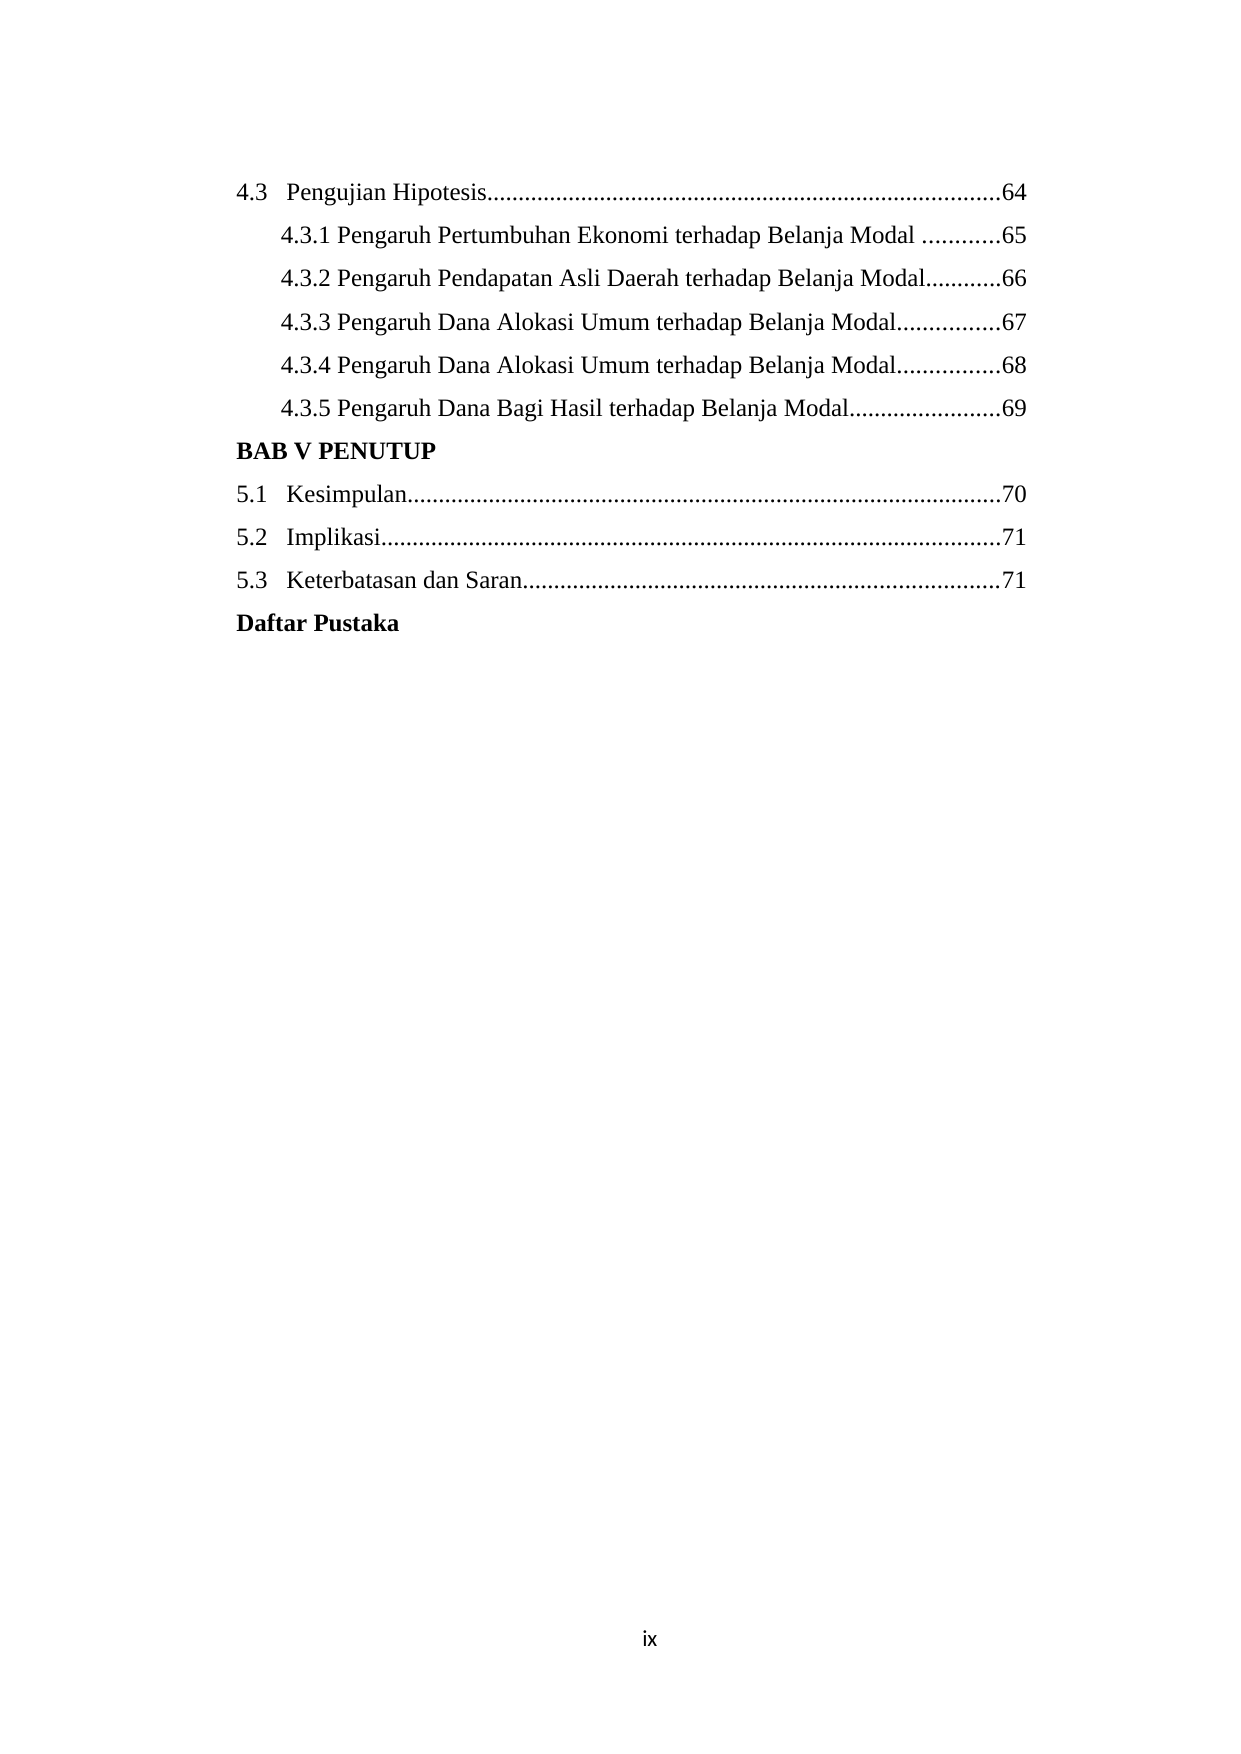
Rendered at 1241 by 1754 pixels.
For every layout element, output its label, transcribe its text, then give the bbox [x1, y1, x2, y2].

text 4.3 Pengujian Hipotesis 64 [236, 177, 1063, 206]
text 5.1 Kesimpulan 70 [236, 479, 1063, 508]
text 4.3.1 Pengaruh Pertumbuhan Ekonomi terhadap Belanja Modal 65 [281, 220, 1063, 249]
text BAB V PENUTUP [236, 436, 1063, 465]
text 5.2 Implikasi 71 [236, 522, 1063, 551]
text 4.3.4 Pengaruh Dana Alokasi Umum terhadap Belanja Modal 68 [281, 350, 1063, 378]
text 4.3.5 Pengaruh Dana Bagi Hasil terhadap Belanja Modal 69 [281, 393, 1063, 422]
text Daftar Pustaka [236, 608, 1063, 637]
text 5.3 Keterbatasan dan Saran 71 [236, 565, 1063, 594]
text 4.3.2 Pengaruh Pendapatan Asli Daerah terhadap Belanja Modal 66 [281, 263, 1063, 292]
text 4.3.3 Pengaruh Dana Alokasi Umum terhadap Belanja Modal 67 [281, 307, 1063, 335]
